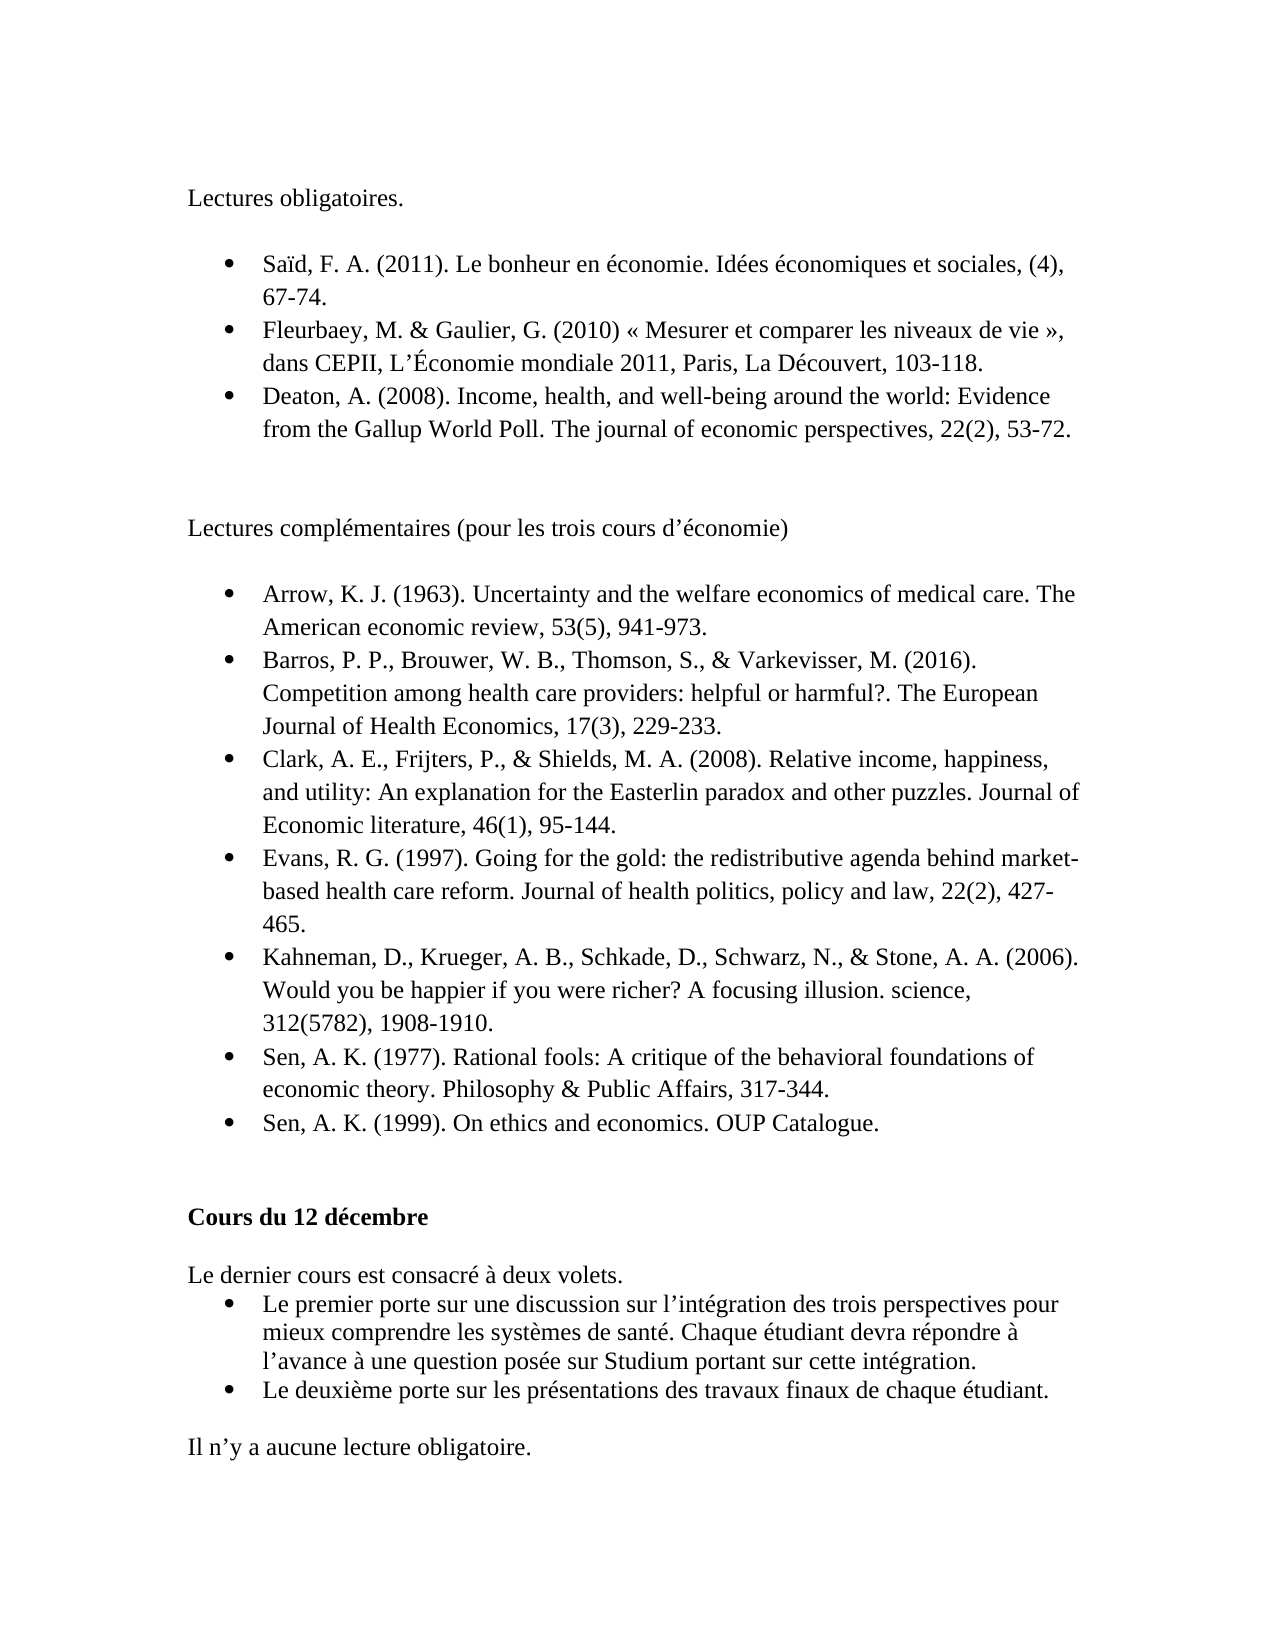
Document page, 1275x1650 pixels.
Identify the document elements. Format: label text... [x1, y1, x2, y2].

text Il n’y a aucune lecture obligatoire. [187, 1432, 1087, 1461]
list Sen, A. K. (1999). On ethics and economics. OUP Catalogue. [225, 1108, 1087, 1136]
list Sen, A. K. (1977). Rational fools: A critique of the behavioral foundations of economic theory. Philosophy & Public Affairs, 317-344. [225, 1042, 1087, 1103]
text Lectures complémentaires (pour les trois cours d’économie) [187, 513, 1087, 542]
list Saïd, F. A. (2011). Le bonheur en économie. Idées économiques et sociales, (4), 67-74. [225, 249, 1087, 311]
list Fleurbaey, M. & Gaulier, G. (2010) « Mesurer et comparer les niveaux de vie », dans CEPII, L’Économie mondiale 2011, Paris, La Découvert, 103-118. [225, 315, 1087, 377]
list Arrow, K. J. (1963). Uncertainty and the welfare economics of medical care. The American economic review, 53(5), 941-973. [225, 579, 1087, 641]
list Le deuxième porte sur les présentations des travaux finaux de chaque étudiant. [225, 1375, 1087, 1404]
text Cours du 12 décembre [187, 1202, 1087, 1231]
text Lectures obligatoires. [187, 183, 1087, 212]
list Le premier porte sur une discussion sur l’intégration des trois perspectives pour mieux comprendre les systèmes de santé. Chaque étudiant devra répondre à l’avance à une question posée sur Studium portant sur cette intégration. [225, 1289, 1087, 1375]
list Kahneman, D., Krueger, A. B., Schkade, D., Schwarz, N., & Stone, A. A. (2006). Would you be happier if you were richer? A focusing illusion. science, 312(5782), 1908-1910. [225, 942, 1087, 1037]
list Clark, A. E., Frijters, P., & Shields, M. A. (2008). Relative income, happiness, and utility: An explanation for the Easterlin paradox and other puzzles. Journal of Economic literature, 46(1), 95-144. [225, 744, 1087, 839]
list Deaton, A. (2008). Income, health, and well-being around the world: Evidence from the Gallup World Poll. The journal of economic perspectives, 22(2), 53-72. [225, 381, 1087, 443]
text Le dernier cours est consacré à deux volets. [187, 1260, 1087, 1289]
list Barros, P. P., Brouwer, W. B., Thomson, S., & Varkevisser, M. (2016). Competition among health care providers: helpful or harmful?. The European Journal of Health Economics, 17(3), 229-233. [225, 645, 1087, 740]
list Evans, R. G. (1997). Going for the gold: the redistributive agenda behind market-based health care reform. Journal of health politics, policy and law, 22(2), 427-465. [225, 843, 1087, 938]
